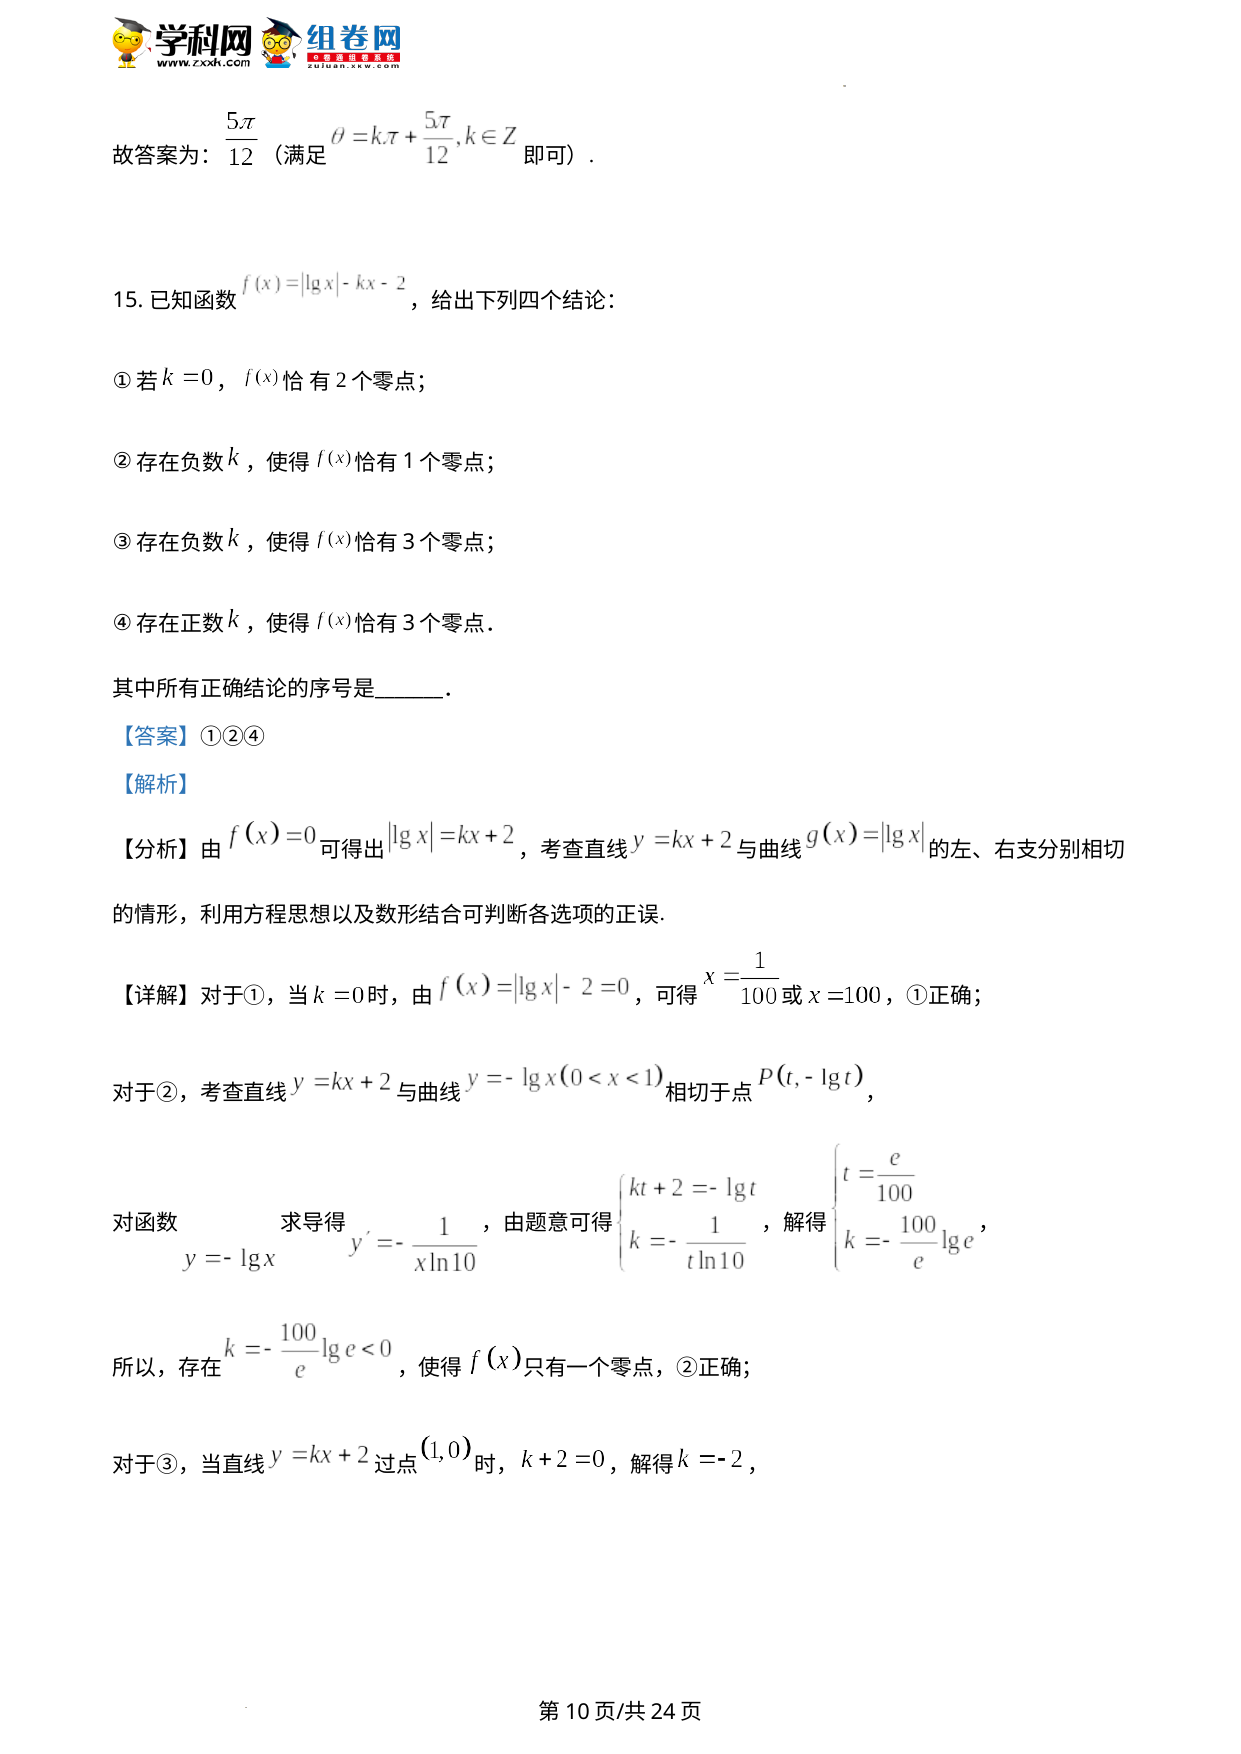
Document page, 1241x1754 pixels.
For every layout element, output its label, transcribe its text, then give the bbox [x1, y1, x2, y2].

text 其中所有正确结论的序号是_______． [112, 670, 1128, 703]
text 15. 已知函数，给出下列四个结论： [112, 266, 1128, 331]
text 对于③，当直线过点时，，解得， [112, 1431, 1128, 1496]
text ②存在负数，使得恰有1个零点； [112, 428, 1128, 493]
text ④存在正数，使得恰有3个零点． [112, 589, 1128, 654]
text 【解析】 [112, 767, 1128, 799]
picture [112, 17, 252, 68]
text 【答案】①②④ [112, 719, 1128, 751]
text 【详解】对于①，当时，由，可得或，①正确； [112, 945, 1128, 1042]
text 所以，存在，使得只有一个零点，②正确； [112, 1317, 1128, 1415]
text 对函数求导得，由题意可得，解得， [112, 1139, 1128, 1302]
text 故答案为：（满足即可）. [112, 105, 1128, 203]
text 对于②，考查直线与曲线相切于点， [112, 1058, 1128, 1123]
text 【分析】由可得出，考查直线与曲线的左、右支分别相切的情形，利用方程思想以及数形结合可判断各选项的正误. [112, 815, 1128, 929]
text ③存在负数，使得恰有3个零点； [112, 509, 1128, 574]
text ①若，恰 有2个零点； [112, 347, 1128, 412]
picture [261, 17, 400, 68]
